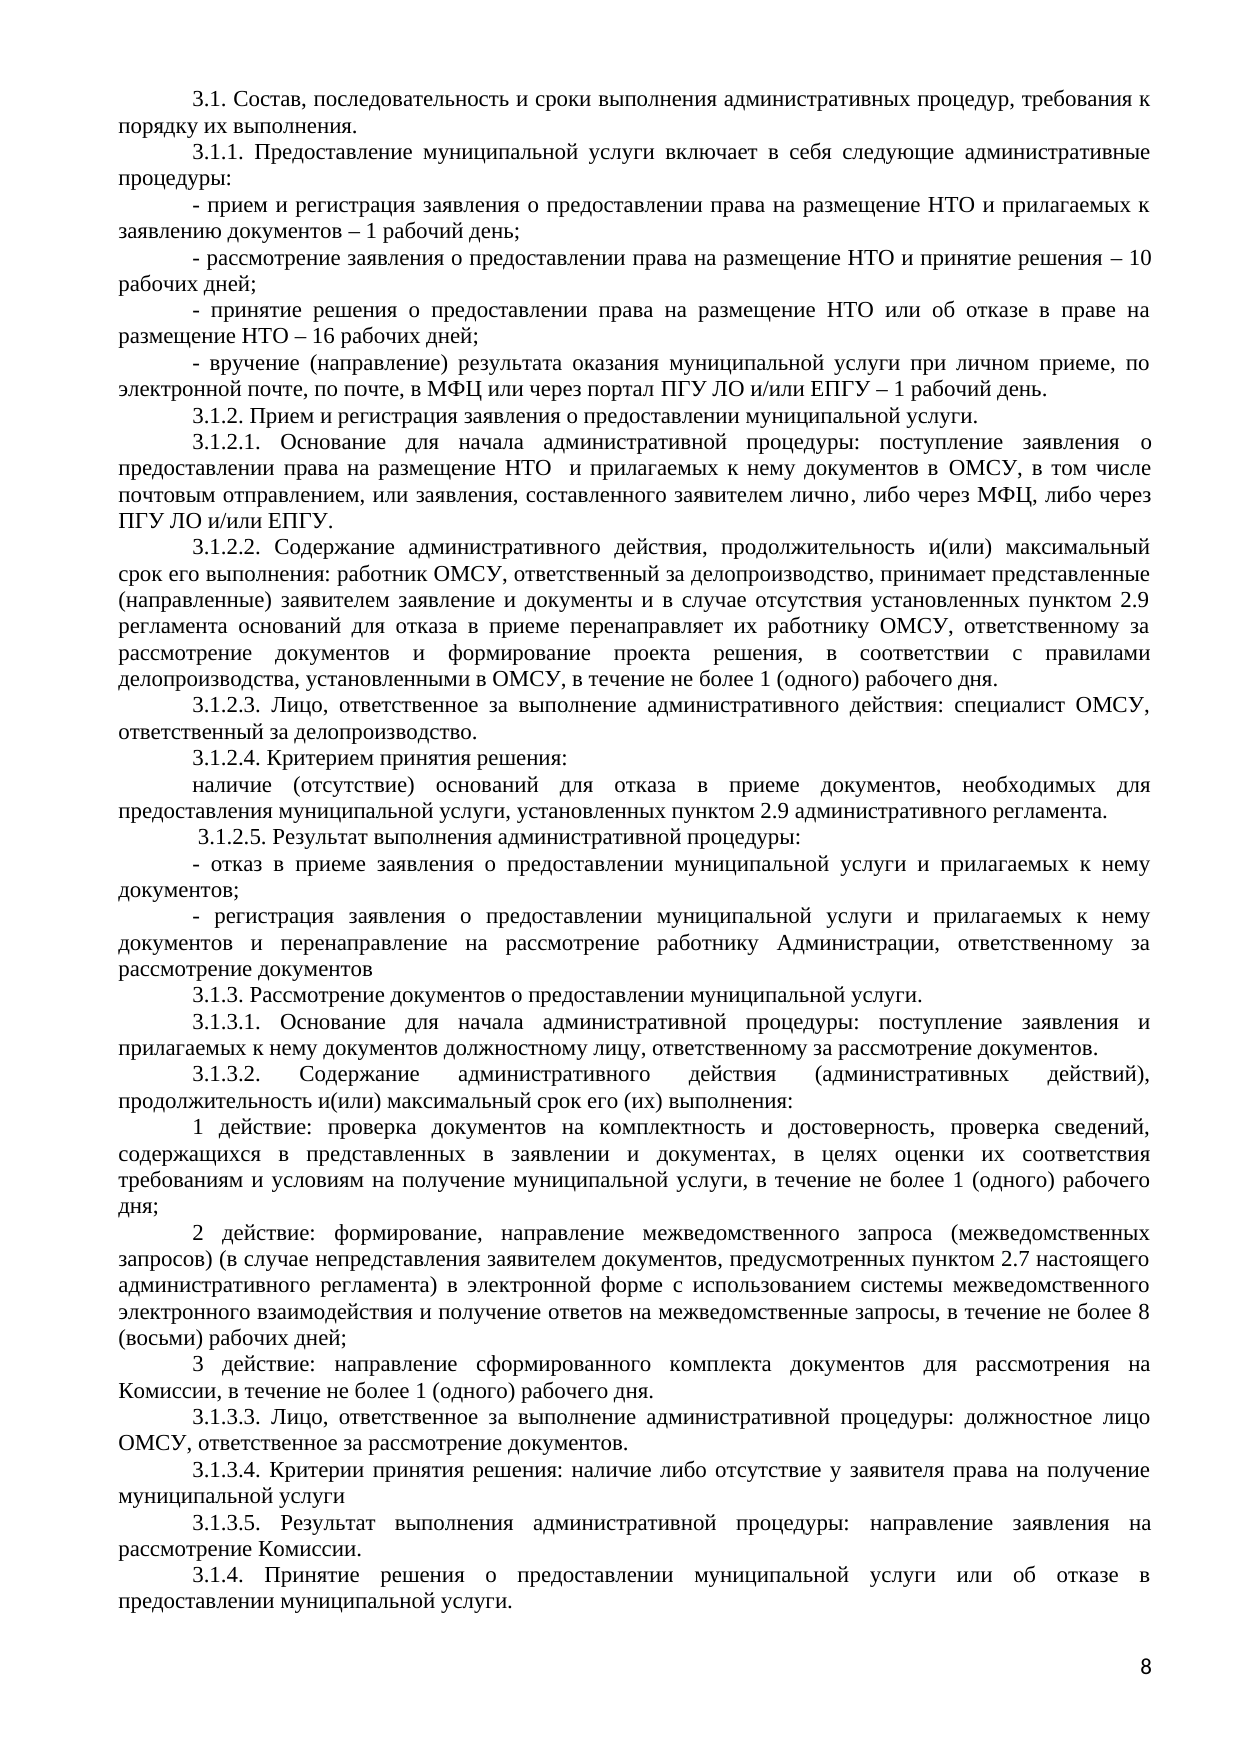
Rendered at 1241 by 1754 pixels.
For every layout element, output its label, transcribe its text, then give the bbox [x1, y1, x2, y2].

text 3.1. Состав, последовательность и сроки выполнения административных процедур, требования к порядку их выполнения. [118, 85, 1152, 138]
text 3.1.3. Рассмотрение документов о предоставлении муниципальной услуги. [118, 981, 1152, 1008]
text 3.1.1. Предоставление муниципальной услуги включает в себя следующие административные процедуры: [118, 138, 1152, 191]
text 3.1.3.2. Содержание административного действия (административных действий), продолжительность и(или) максимальный срок его (их) выполнения: [118, 1061, 1152, 1113]
text 3.1.3.1. Основание для начала административной процедуры: поступление заявления и прилагаемых к нему документов должностному лицу, ответственному за рассмотрение документов. [118, 1008, 1152, 1061]
text 1 действие: проверка документов на комплектность и достоверность, проверка сведений, содержащихся в представленных в заявлении и документах, в целях оценки их соответствия требованиям и условиям на получение муниципальной услуги, в течение не более 1 (одного) рабочего дня; [118, 1113, 1152, 1219]
text 3.1.3.3. Лицо, ответственное за выполнение административной процедуры: должностное лицо ОМСУ, ответственное за рассмотрение документов. [118, 1403, 1152, 1456]
text 3.1.2.1. Основание для начала административной процедуры: поступление заявления о предоставлении права на размещение НТО и прилагаемых к нему документов в ОМСУ, в том числе почтовым отправлением, или заявления, составленного заявителем лично, либо через МФЦ, либо через ПГУ ЛО и/или ЕПГУ. [118, 428, 1152, 533]
text 3.1.3.5. Результат выполнения административной процедуры: направление заявления на рассмотрение Комиссии. [118, 1508, 1152, 1561]
text 3.1.3.4. Критерии принятия решения: наличие либо отсутствие у заявителя права на получение муниципальной услуги [118, 1456, 1152, 1508]
text 3.1.2.2. Содержание административного действия, продолжительность и(или) максимальный срок его выполнения: работник ОМСУ, ответственный за делопроизводство, принимает представленные (направленные) заявителем заявление и документы и в случае отсутствия установленных пунктом 2.9 регламента оснований для отказа в приеме перенаправляет их работнику ОМСУ, ответственному за рассмотрение документов и формирование проекта решения, в соответствии с правилами делопроизводства, установленными в ОМСУ, в течение не более 1 (одного) рабочего дня. [118, 533, 1152, 692]
text 3.1.2.4. Критерием принятия решения: [118, 744, 1152, 771]
text - прием и регистрация заявления о предоставлении права на размещение НТО и прилагаемых к заявлению документов – 1 рабочий день; [118, 191, 1152, 243]
text 3.1.2.3. Лицо, ответственное за выполнение административного действия: специалист ОМСУ, ответственный за делопроизводство. [118, 692, 1152, 744]
text - вручение (направление) результата оказания муниципальной услуги при личном приеме, по электронной почте, по почте, в МФЦ или через портал ПГУ ЛО и/или ЕПГУ – 1 рабочий день. [118, 349, 1152, 402]
text - рассмотрение заявления о предоставлении права на размещение НТО и принятие решения – 10 рабочих дней; [118, 243, 1152, 296]
text 3.1.4. Принятие решения о предоставлении муниципальной услуги или об отказе в предоставлении муниципальной услуги. [118, 1561, 1152, 1614]
text 3.1.2.5. Результат выполнения административной процедуры: [118, 823, 1152, 850]
text 2 действие: формирование, направление межведомственного запроса (межведомственных запросов) (в случае непредставления заявителем документов, предусмотренных пунктом 2.7 настоящего административного регламента) в электронной форме с использованием системы межведомственного электронного взаимодействия и получение ответов на межведомственные запросы, в течение не более 8 (восьми) рабочих дней; [118, 1219, 1152, 1350]
text - регистрация заявления о предоставлении муниципальной услуги и прилагаемых к нему документов и перенаправление на рассмотрение работнику Администрации, ответственному за рассмотрение документов [118, 902, 1152, 981]
text 3 действие: направление сформированного комплекта документов для рассмотрения на Комиссии, в течение не более 1 (одного) рабочего дня. [118, 1350, 1152, 1403]
text - отказ в приеме заявления о предоставлении муниципальной услуги и прилагаемых к нему документов; [118, 850, 1152, 902]
text - принятие решения о предоставлении права на размещение НТО или об отказе в праве на размещение НТО – 16 рабочих дней; [118, 296, 1152, 349]
text 3.1.2. Прием и регистрация заявления о предоставлении муниципальной услуги. [118, 402, 1152, 428]
text наличие (отсутствие) оснований для отказа в приеме документов, необходимых для предоставления муниципальной услуги, установленных пунктом 2.9 административного регламента. [118, 771, 1152, 823]
